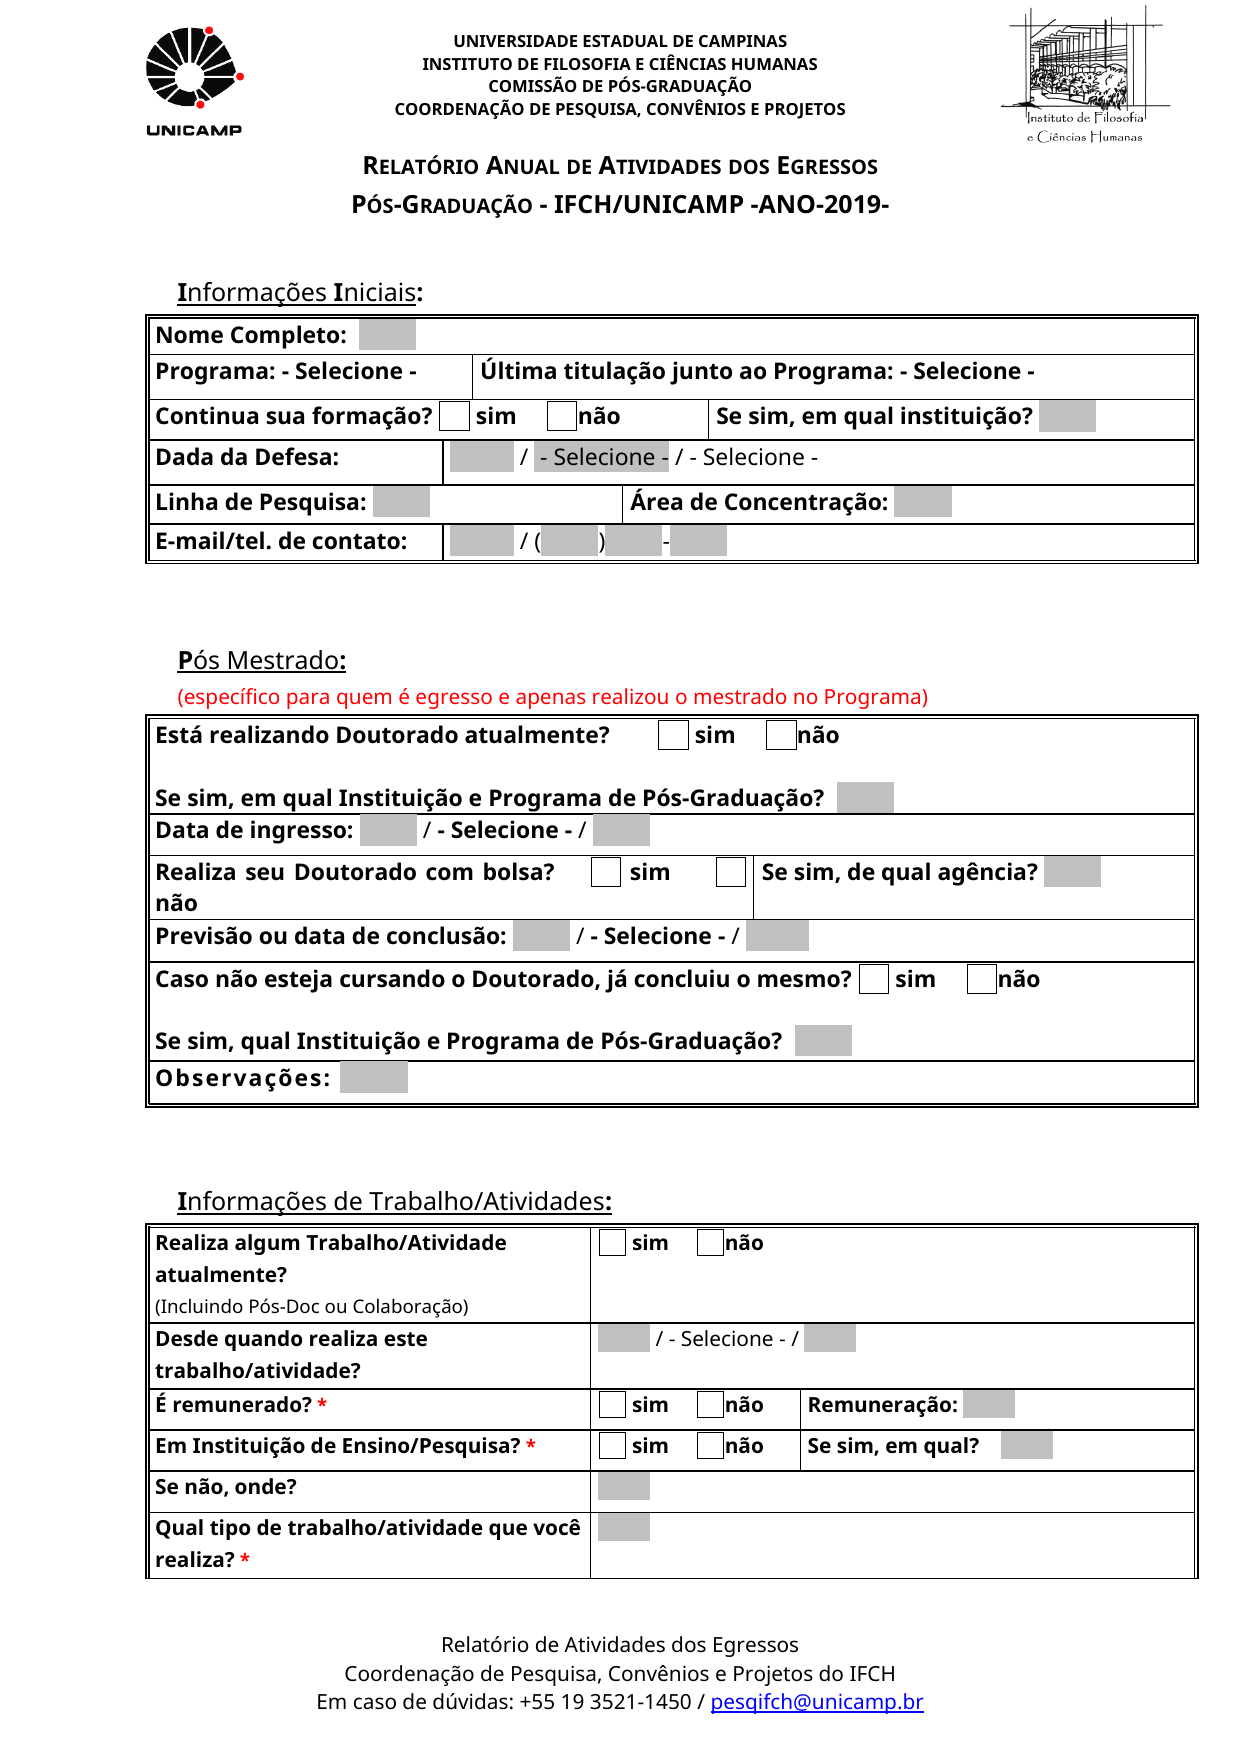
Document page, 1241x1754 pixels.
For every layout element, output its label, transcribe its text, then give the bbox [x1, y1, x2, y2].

table_cell Observações: [150, 1062, 1194, 1103]
table_header Nome Completo: [150, 319, 1194, 354]
table_cell Data de ingresso: / / [150, 815, 1194, 854]
subtitle Pós-Graduação - IFCH/UNICAMP -ANO-2019- [177, 187, 1063, 221]
table_cell É remunerado? * [150, 1390, 590, 1429]
table_cell Realiza seu Doutorado com bolsa? sim não [150, 856, 753, 919]
subtitle Relatório Anual de Atividades dos Egressos [177, 148, 1063, 182]
table_cell Área de Concentração: [623, 486, 1194, 523]
table_cell Se sim, de qual agência? [754, 856, 1194, 919]
table_cell Em Instituição de Ensino/Pesquisa? * [150, 1431, 590, 1470]
picture [1000, 5, 1175, 146]
table_header Realiza algum Trabalho/Atividade atualmente? (Incluindo Pós-Doc ou Colaboração) [150, 1228, 590, 1322]
table_cell sim não [591, 1431, 800, 1470]
table_cell Remuneração: [801, 1390, 1194, 1429]
text Pós Mestrado: [177, 643, 1063, 677]
table_cell [591, 1513, 1194, 1578]
table_cell E-mail/tel. de contato: [150, 525, 442, 559]
table_cell Previsão ou data de conclusão: / / [150, 920, 1194, 961]
table_cell Se não, onde? [150, 1472, 590, 1511]
text Informações Iniciais: [177, 275, 1063, 309]
text Informações de Trabalho/Atividades: [177, 1184, 1063, 1218]
table_cell Qual tipo de trabalho/atividade que você realiza? * [150, 1513, 590, 1578]
table_header sim não [591, 1228, 1194, 1322]
table_cell [591, 1472, 1194, 1511]
table_header Está realizando Doutorado atualmente? sim não Se sim, em qual Instituição e Programa de Pós-Graduação? [150, 719, 1194, 813]
picture [127, 15, 259, 146]
table_cell / ( ) - [444, 525, 1194, 559]
table_cell / / [444, 441, 1194, 484]
table_cell sim não [591, 1390, 800, 1429]
table_cell Continua sua formação? sim não [150, 400, 708, 439]
table_cell Programa: [150, 355, 472, 399]
table_cell / / [591, 1324, 1194, 1388]
table_cell Linha de Pesquisa: [150, 486, 622, 523]
table_cell Desde quando realiza este trabalho/atividade? [150, 1324, 590, 1388]
table_cell Se sim, em qual? [801, 1431, 1194, 1470]
table_cell Caso não esteja cursando o Doutorado, já concluiu o mesmo? sim não Se sim, qual Instituição e Programa de Pós-Graduação? [150, 963, 1194, 1060]
table_cell Se sim, em qual instituição? [709, 400, 1194, 439]
table_cell Última titulação junto ao Programa: [473, 355, 1194, 399]
table_cell Dada da Defesa: [150, 441, 442, 484]
text (específico para quem é egresso e apenas realizou o mestrado no Programa) [177, 682, 1063, 710]
